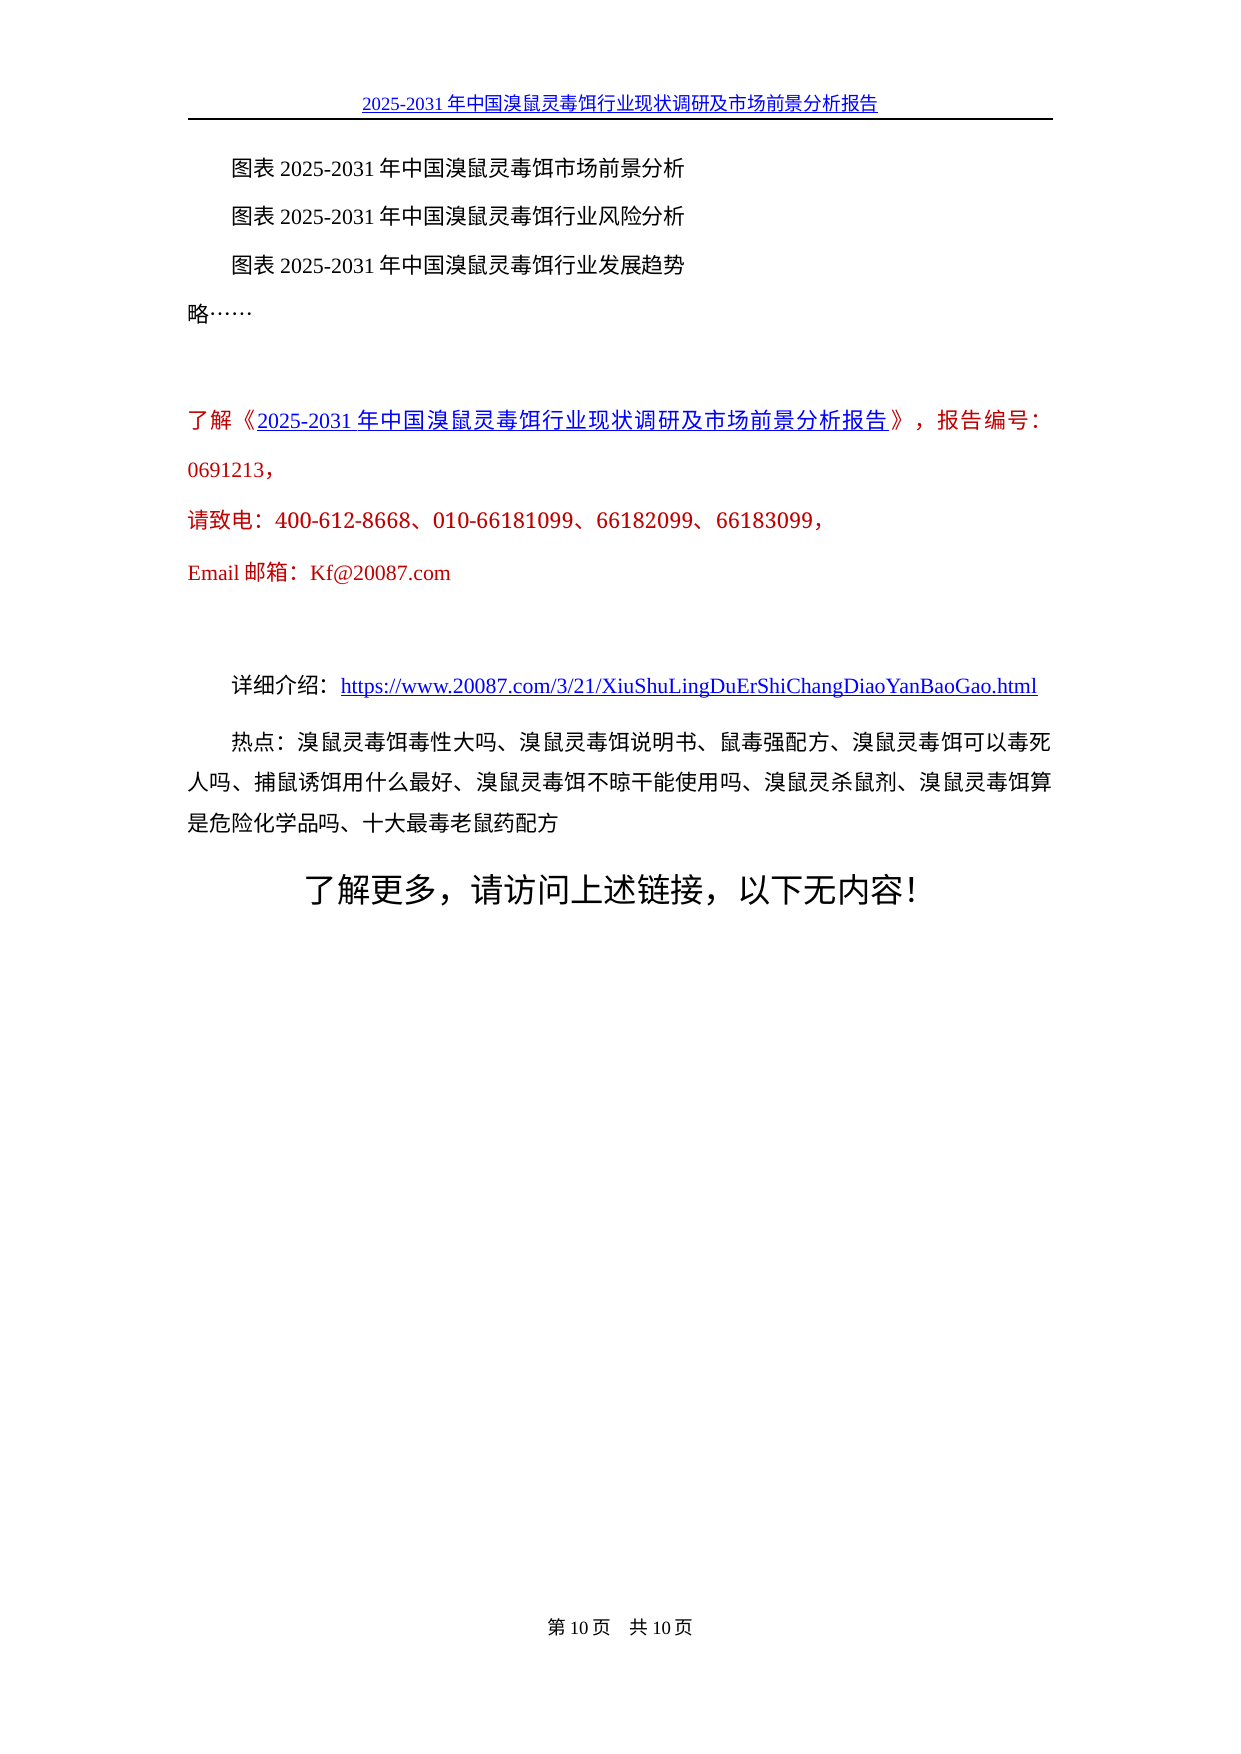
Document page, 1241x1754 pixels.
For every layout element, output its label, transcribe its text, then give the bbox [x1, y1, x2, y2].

text 热点：溴鼠灵毒饵毒性大吗、溴鼠灵毒饵说明书、鼠毒强配方、溴鼠灵毒饵可以毒死人吗、捕鼠诱饵用什么最好、溴鼠灵毒饵不晾干能使用吗、溴鼠灵杀鼠剂、溴鼠灵毒饵算是危险化学品吗、十大最毒老鼠药配方 [187, 724, 1053, 838]
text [187, 150, 1053, 329]
title 了解更多，请访问上述链接，以下无内容！ [187, 856, 1053, 921]
text Email邮箱：Kf@20087.com [187, 555, 1053, 587]
text 请致电：400-612-8668、010-66181099、66182099、66183099， [187, 503, 1053, 536]
text 了解《2025-2031年中国溴鼠灵毒饵行业现状调研及市场前景分析报告》，报告编号：0691213， [187, 403, 1053, 484]
text 详细介绍：https://www.20087.com/3/21/XiuShuLingDuErShiChangDiaoYanBaoGao.html [187, 668, 1053, 700]
